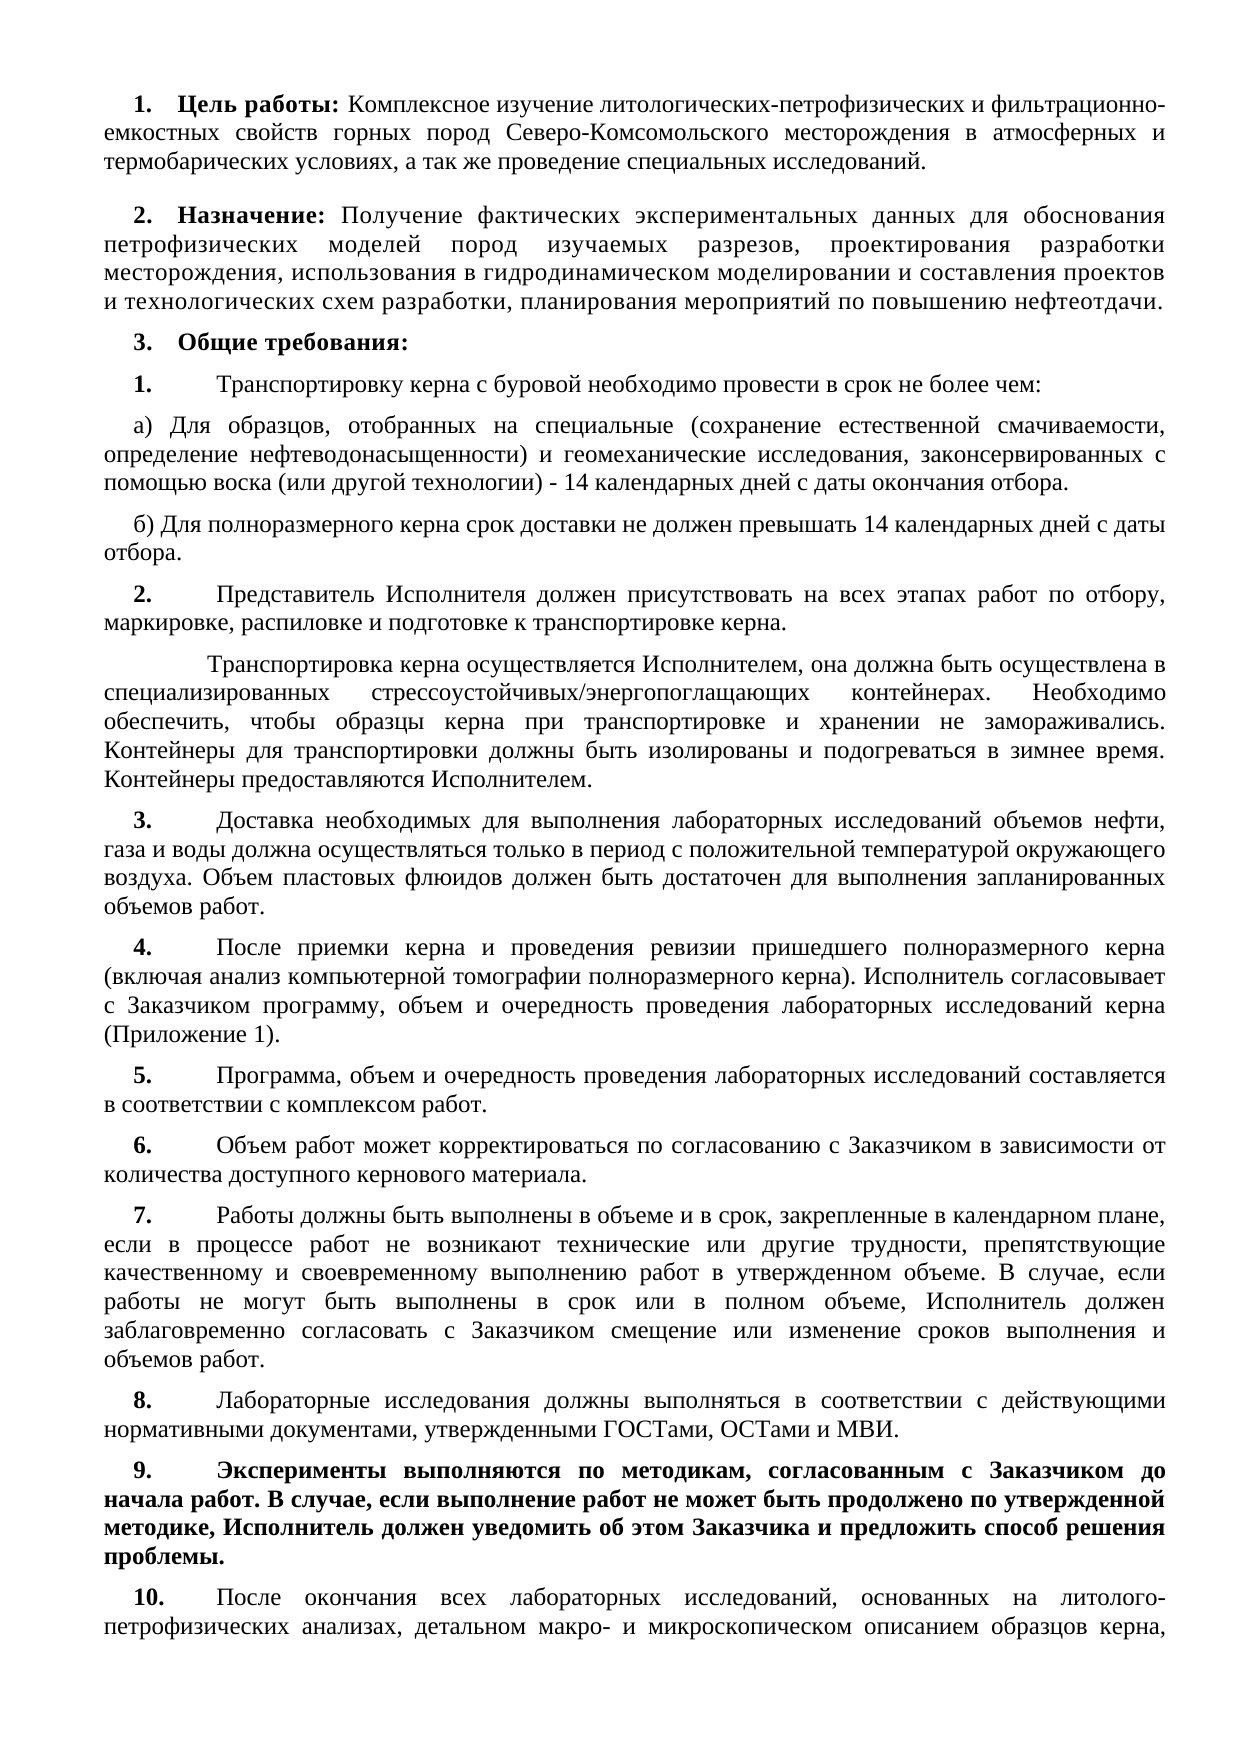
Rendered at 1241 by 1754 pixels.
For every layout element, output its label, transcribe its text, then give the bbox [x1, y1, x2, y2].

list Цель работы: Комплексное изучение литологических-петрофизических и фильтрационно-емкостных свойств горных пород Северо-Комсомольского месторождения в атмосферных и термобарических условиях, а так же проведение специальных исследований. [103, 89, 1167, 175]
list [103, 1582, 1167, 1640]
list Назначение: Получение фактических экспериментальных данных для обоснования петрофизических моделей пород изучаемых разрезов, проектирования разработки месторождения, использования в гидродинамическом моделировании и составления проектов и технологических схем разработки, планирования мероприятий по повышению нефтеотдачи. [103, 200, 1167, 315]
list Эксперименты выполняются по методикам, согласованным с Заказчиком до начала работ. В случае, если выполнение работ не может быть продолжено по утвержденной методике, Исполнитель должен уведомить об этом Заказчика и предложить способ решения проблемы. [103, 1455, 1167, 1570]
list После приемки керна и проведения ревизии пришедшего полноразмерного керна (включая анализ компьютерной томографии полноразмерного керна). Исполнитель согласовывает с Заказчиком программу, объем и очередность проведения лабораторных исследований керна (Приложение 1). [103, 932, 1167, 1047]
list Транспортировку керна с буровой необходимо провести в срок не более чем: [103, 369, 1167, 397]
list Доставка необходимых для выполнения лабораторных исследований объемов нефти, газа и воды должна осуществляться только в период с положительной температурой окружающего воздуха. Объем пластовых флюидов должен быть достаточен для выполнения запланированных объемов работ. [103, 805, 1167, 920]
list Общие требования: [103, 327, 1167, 356]
list Лабораторные исследования должны выполняться в соответствии с действующими нормативными документами, утвержденными ГОСТами, ОСТами и МВИ. [103, 1385, 1167, 1442]
list Работы должны быть выполнены в объеме и в срок, закрепленные в календарном плане, если в процессе работ не возникают технические или другие трудности, препятствующие качественному и своевременному выполнению работ в утвержденном объеме. В случае, если работы не могут быть выполнены в срок или в полном объеме, Исполнитель должен заблаговременно согласовать с Заказчиком смещение или изменение сроков выполнения и объемов работ. [103, 1200, 1167, 1372]
list Программа, объем и очередность проведения лабораторных исследований составляется в соответствии с комплексом работ. [103, 1060, 1167, 1117]
text а) Для образцов, отобранных на специальные (сохранение естественной смачиваемости, определение нефтеводонасыщенности) и геомеханические исследования, законсервированных с помощью воска (или другой технологии) - 14 календарных дней с даты окончания отбора. [103, 410, 1167, 496]
text Транспортировка керна осуществляется Исполнителем, она должна быть осуществлена в специализированных стрессоустойчивых/энергопоглащающих контейнерах. Необходимо обеспечить, чтобы образцы керна при транспортировке и хранении не замораживались. Контейнеры для транспортировки должны быть изолированы и подогреваться в зимнее время. Контейнеры предоставляются Исполнителем. [103, 649, 1167, 792]
list Представитель Исполнителя должен присутствовать на всех этапах работ по отбору, маркировке, распиловке и подготовке к транспортировке керна. [103, 579, 1167, 636]
text б) Для полноразмерного керна срок доставки не должен превышать 14 календарных дней с даты отбора. [103, 509, 1167, 566]
list Объем работ может корректироваться по согласованию с Заказчиком в зависимости от количества доступного кернового материала. [103, 1130, 1167, 1187]
